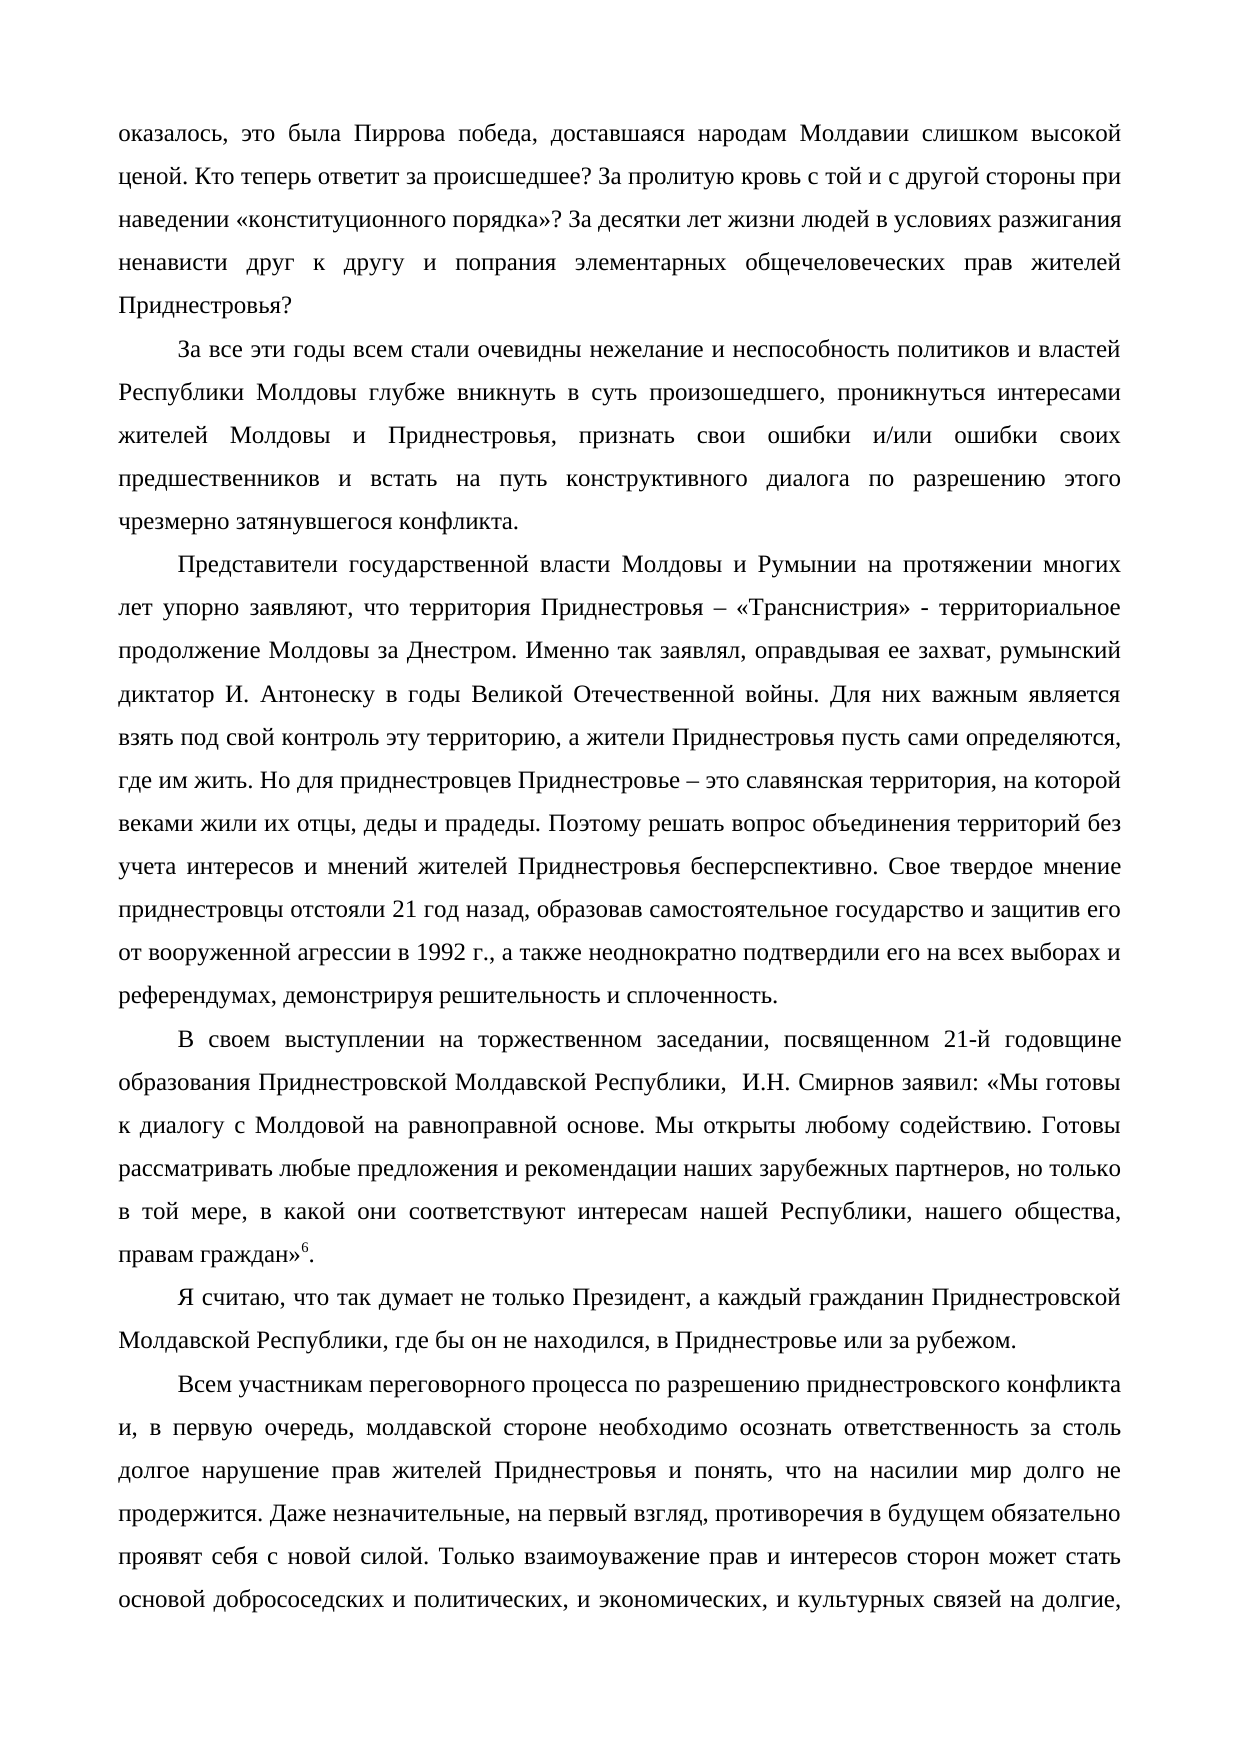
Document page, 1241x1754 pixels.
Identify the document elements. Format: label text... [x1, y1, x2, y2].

text Представители государственной власти Молдовы и Румынии на протяжении многих лет упорно заявляют, что территория Приднестровья – «Транснистрия» - территориальное продолжение Молдовы за Днестром. Именно так заявлял, оправдывая ее захват, румынский диктатор И. Антонеску в годы Великой Отечественной войны. Для них важным является взять под свой контроль эту территорию, а жители Приднестровья пусть сами определяются, где им жить. Но для приднестровцев Приднестровье – это славянская территория, на которой веками жили их отцы, деды и прадеды. Поэтому решать вопрос объединения территорий без учета интересов и мнений жителей Приднестровья бесперспективно. Свое твердое мнение приднестровцы отстояли 21 год назад, образовав самостоятельное государство и защитив его от вооруженной агрессии в 1992 г., а также неоднократно подтвердили его на всех выборах и референдумах, демонстрируя решительность и сплоченность. [118, 549, 1122, 1009]
text Я считаю, что так думает не только Президент, а каждый гражданин Приднестровской Молдавской Республики, где бы он не находился, в Приднестровье или за рубежом. [118, 1282, 1122, 1354]
text В своем выступлении на торжественном заседании, посвященном 21-й годовщине образования Приднестровской Молдавской Республики, И.Н. Смирнов заявил: «Мы готовы к диалогу с Молдовой на равноправной основе. Мы открыты любому содействию. Готовы рассматривать любые предложения и рекомендации наших зарубежных партнеров, но только в той мере, в какой они соответствуют интересам нашей Республики, нашего общества, правам граждан»6. [118, 1024, 1122, 1268]
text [118, 118, 1122, 319]
text За все эти годы всем стали очевидны нежелание и неспособность политиков и властей Республики Молдовы глубже вникнуть в суть произошедшего, проникнуться интересами жителей Молдовы и Приднестровья, признать свои ошибки и/или ошибки своих предшественников и встать на путь конструктивного диалога по разрешению этого чрезмерно затянувшегося конфликта. [118, 334, 1122, 535]
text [118, 1369, 1122, 1613]
